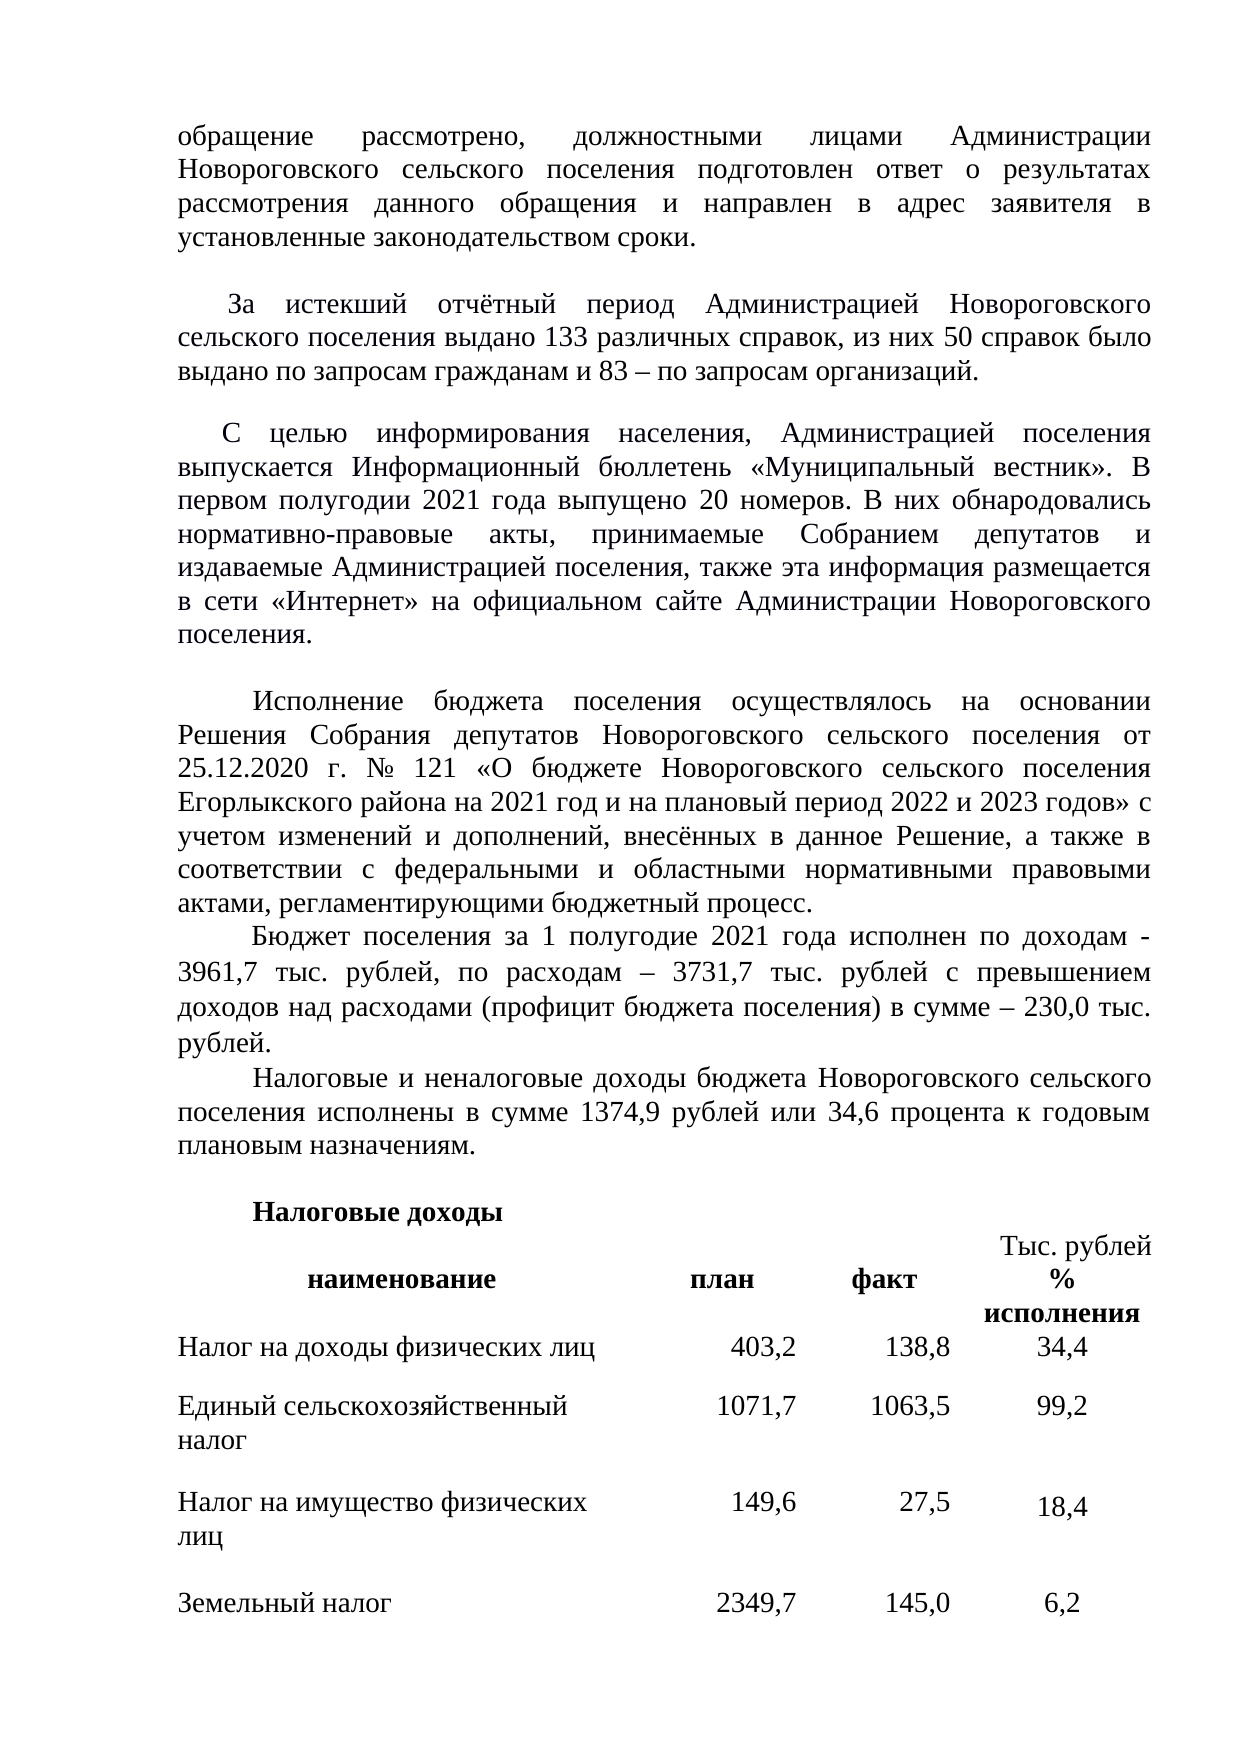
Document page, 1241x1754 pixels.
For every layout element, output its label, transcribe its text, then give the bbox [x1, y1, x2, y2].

table_cell 6,2 [961, 1551, 1163, 1618]
text Налоговые доходы [177, 1194, 1152, 1228]
text Исполнение бюджета поселения осуществлялось на основании Решения Собрания депутатов Новороговского сельского поселения от 25.12.2020 г. № 121 «О бюджете Новороговского сельского поселения Егорлыкского района на 2021 год и на плановый период 2022 и 2023 годов» с учетом изменений и дополнений, внесённых в данное Решение, а также в соответствии с федеральными и областными нормативными правовыми актами, регламентирующими бюджетный процесс. [177, 683, 1152, 918]
text Налоговые и неналоговые доходы бюджета Новороговского сельского поселения исполнены в сумме 1374,9 рублей или 34,6 процента к годовым плановым назначениям. [177, 1060, 1152, 1161]
table_header план [637, 1262, 807, 1329]
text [177, 118, 1152, 252]
text За истекший отчётный период Администрацией Новороговского сельского поселения выдано 133 различных справок, из них 50 справок было выдано по запросам гражданам и 83 – по запросам организаций. [177, 286, 1152, 386]
table_cell Единый сельскохозяйственный налог Налог на имущество физических лиц [166, 1389, 637, 1551]
table_header % исполнения [961, 1262, 1163, 1329]
table_header наименование [166, 1262, 637, 1329]
text Тыс. рублей [177, 1228, 1152, 1262]
table_cell 2349,7 [637, 1551, 807, 1618]
table_cell 1063,5 27,5 [807, 1389, 961, 1551]
table_cell Земельный налог [166, 1551, 637, 1618]
table_cell 145,0 [807, 1551, 961, 1618]
table_cell 138,8 [807, 1329, 961, 1388]
text Бюджет поселения за 1 полугодие 2021 года исполнен по доходам - 3961,7 тыс. рублей, по расходам – 3731,7 тыс. рублей с превышением доходов над расходами (профицит бюджета поселения) в сумме – 230,0 тыс. рублей. [177, 918, 1152, 1058]
table_cell Налог на доходы физических лиц [166, 1329, 637, 1388]
table_cell 403,2 [637, 1329, 807, 1388]
table_cell 1071,7 149,6 [637, 1389, 807, 1551]
table_cell 99,2 18,4 [961, 1389, 1163, 1551]
table_header факт [807, 1262, 961, 1329]
table_cell 34,4 [961, 1329, 1163, 1388]
text С целью информирования населения, Администрацией поселения выпускается Информационный бюллетень «Муниципальный вестник». В первом полугодии 2021 года выпущено 20 номеров. В них обнародовались нормативно-правовые акты, принимаемые Собранием депутатов и издаваемые Администрацией поселения, также эта информация размещается в сети «Интернет» на официальном сайте Администрации Новороговского поселения. [177, 415, 1152, 650]
